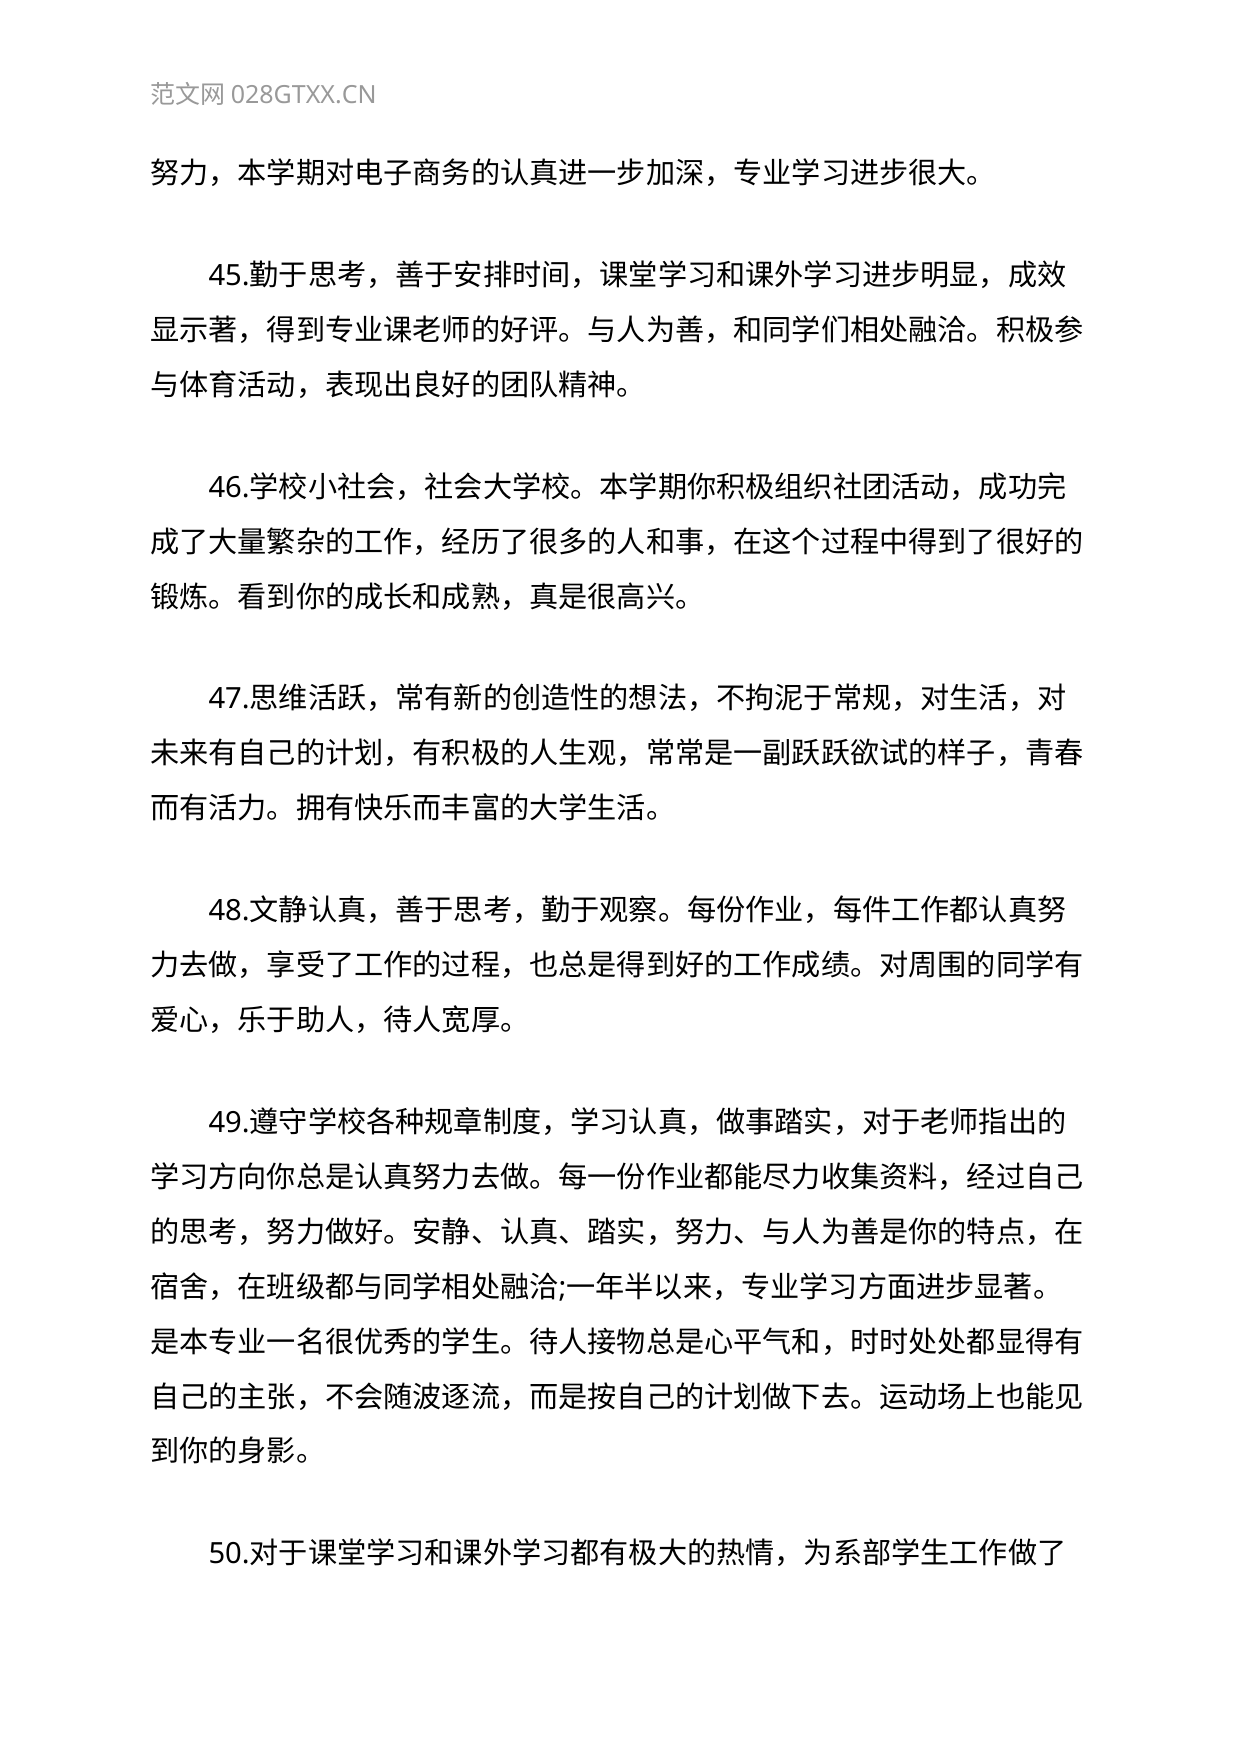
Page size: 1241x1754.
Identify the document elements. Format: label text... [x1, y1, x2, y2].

text 46.学校小社会，社会大学校。本学期你积极组织社团活动，成功完成了大量繁杂的工作，经历了很多的人和事，在这个过程中得到了很好的锻炼。看到你的成长和成熟，真是很高兴。 [150, 463, 1090, 616]
text 49.遵守学校各种规章制度，学习认真，做事踏实，对于老师指出的学习方向你总是认真努力去做。每一份作业都能尽力收集资料，经过自己的思考，努力做好。安静、认真、踏实，努力、与人为善是你的特点，在宿舍，在班级都与同学相处融洽;一年半以来，专业学习方面进步显著。是本专业一名很优秀的学生。待人接物总是心平气和，时时处处都显得有自己的主张，不会随波逐流，而是按自己的计划做下去。运动场上也能见到你的身影。 [150, 1098, 1090, 1470]
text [150, 150, 1090, 192]
text 45.勤于思考，善于安排时间，课堂学习和课外学习进步明显，成效显示著，得到专业课老师的好评。与人为善，和同学们相处融洽。积极参与体育活动，表现出良好的团队精神。 [150, 252, 1090, 404]
text 47.思维活跃，常有新的创造性的想法，不拘泥于常规，对生活，对未来有自己的计划，有积极的人生观，常常是一副跃跃欲试的样子，青春而有活力。拥有快乐而丰富的大学生活。 [150, 675, 1090, 827]
text 48.文静认真，善于思考，勤于观察。每份作业，每件工作都认真努力去做，享受了工作的过程，也总是得到好的工作成绩。对周围的同学有爱心，乐于助人，待人宽厚。 [150, 887, 1090, 1039]
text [150, 1530, 1090, 1572]
